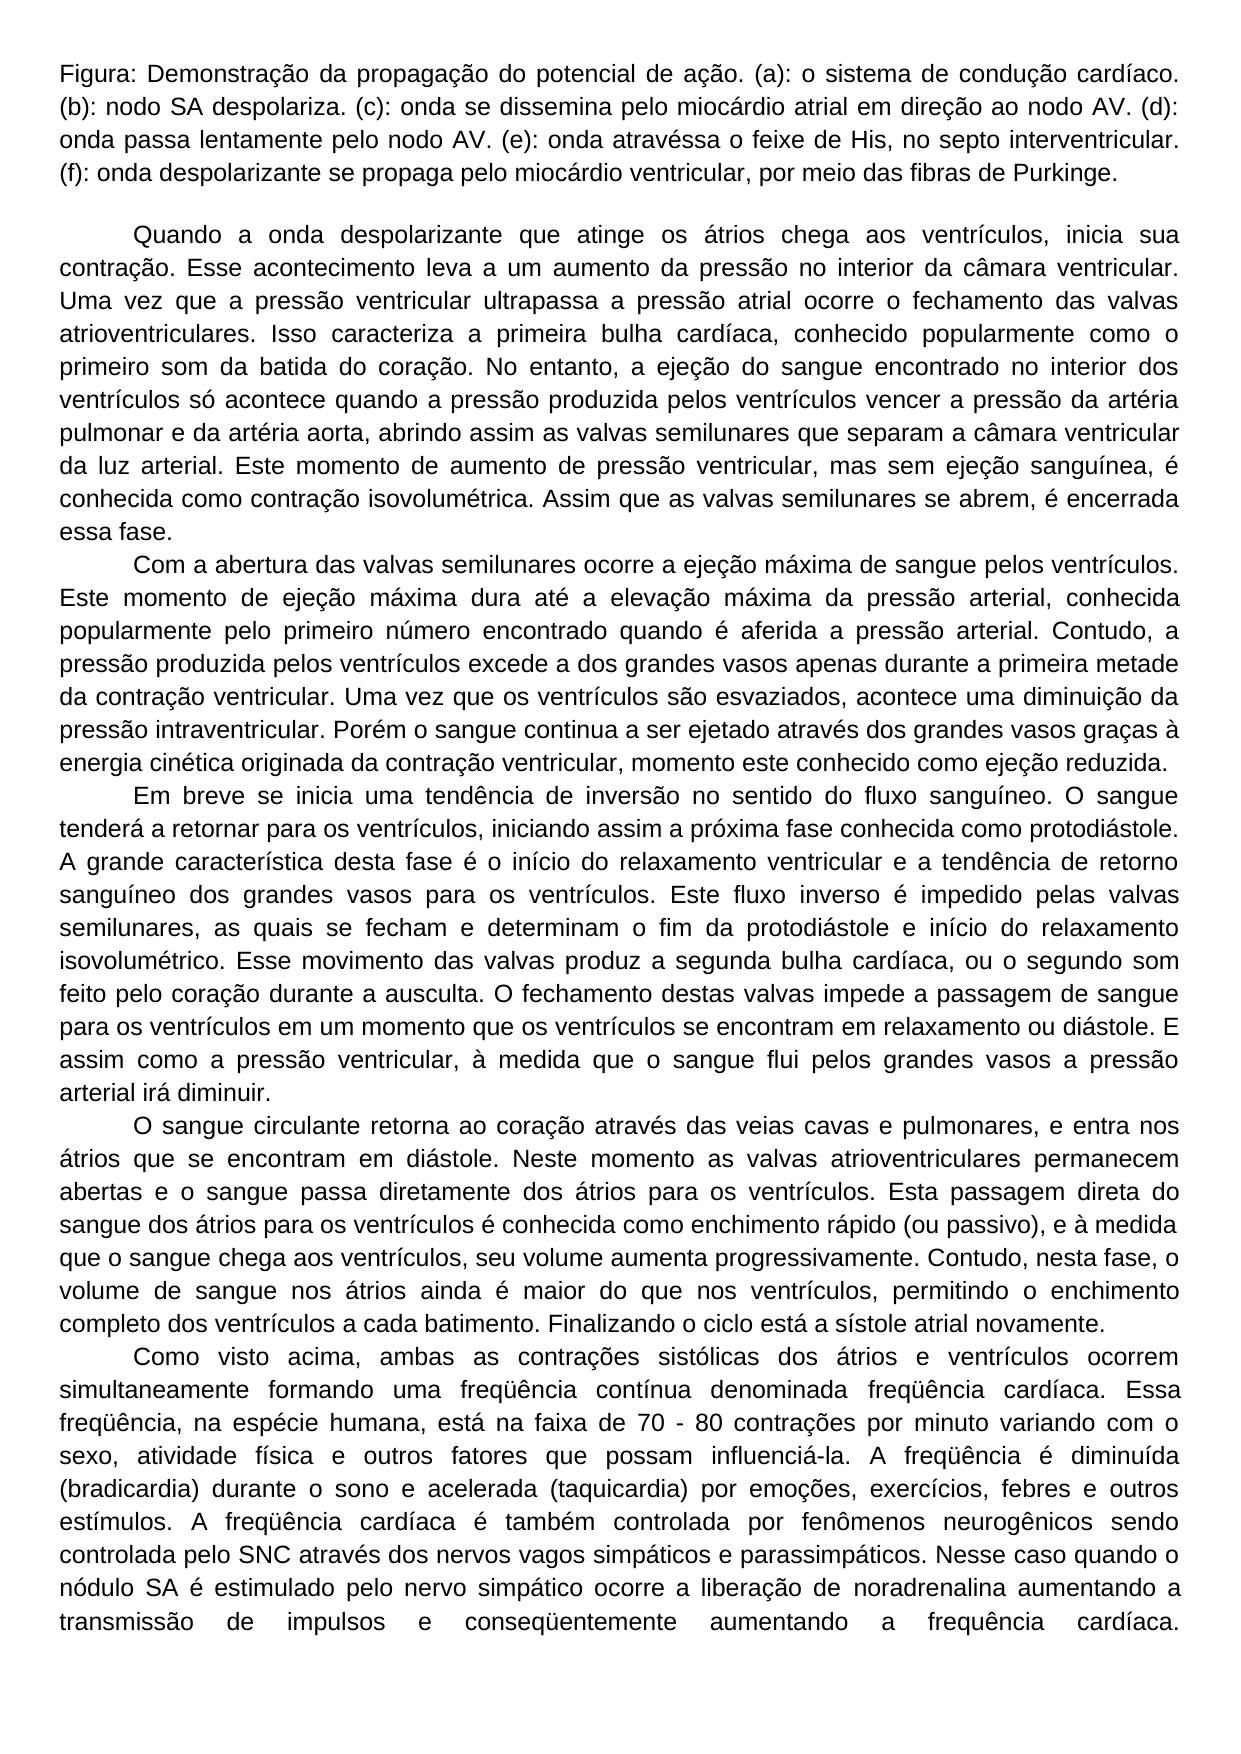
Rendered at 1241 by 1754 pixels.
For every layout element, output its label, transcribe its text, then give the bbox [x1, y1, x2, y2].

text Figura: Demonstração da propagação do potencial de ação. (a): o sistema de condução cardíaco. (b): nodo SA despolariza. (c): onda se dissemina pelo miocárdio atrial em direção ao nodo AV. (d): onda passa lentamente pelo nodo AV. (e): onda atravéssa o feixe de His, no septo interventricular. (f): onda despolarizante se propaga pelo miocárdio ventricular, por meio das fibras de Purkinge. [59, 59, 1181, 187]
text O sangue circulante retorna ao coração através das veias cavas e pulmonares, e entra nos átrios que se encontram em diástole. Neste momento as valvas atrioventriculares permanecem abertas e o sangue passa diretamente dos átrios para os ventrículos. Esta passagem direta do sangue dos átrios para os ventrículos é conhecida como enchimento rápido (ou passivo), e à medida [59, 1111, 1181, 1239]
text que o sangue chega aos ventrículos, seu volume aumenta progressivamente. Contudo, nesta fase, o volume de sangue nos átrios ainda é maior do que nos ventrículos, permitindo o enchimento completo dos ventrículos a cada batimento. Finalizando o ciclo está a sístole atrial novamente. [59, 1243, 1181, 1338]
text Quando a onda despolarizante que atinge os átrios chega aos ventrículos, inicia sua contração. Esse acontecimento leva a um aumento da pressão no interior da câmara ventricular. Uma vez que a pressão ventricular ultrapassa a pressão atrial ocorre o fechamento das valvas atrioventriculares. Isso caracteriza a primeira bulha cardíaca, conhecido popularmente como o primeiro som da batida do coração. No entanto, a ejeção do sangue encontrado no interior dos ventrículos só acontece quando a pressão produzida pelos ventrículos vencer a pressão da artéria pulmonar e da artéria aorta, abrindo assim as valvas semilunares que separam a câmara ventricular da luz arterial. Este momento de aumento de pressão ventricular, mas sem ejeção sanguínea, é conhecida como contração isovolumétrica. Assim que as valvas semilunares se abrem, é encerrada essa fase. [59, 219, 1181, 546]
text Com a abertura das valvas semilunares ocorre a ejeção máxima de sangue pelos ventrículos. Este momento de ejeção máxima dura até a elevação máxima da pressão arterial, conhecida popularmente pelo primeiro número encontrado quando é aferida a pressão arterial. Contudo, a pressão produzida pelos ventrículos excede a dos grandes vasos apenas durante a primeira metade da contração ventricular. Uma vez que os ventrículos são esvaziados, acontece uma diminuição da pressão intraventricular. Porém o sangue continua a ser ejetado através dos grandes vasos graças à energia cinética originada da contração ventricular, momento este conhecido como ejeção reduzida. [59, 550, 1181, 777]
text Em breve se inicia uma tendência de inversão no sentido do fluxo sanguíneo. O sangue tenderá a retornar para os ventrículos, iniciando assim a próxima fase conhecida como protodiástole. A grande característica desta fase é o início do relaxamento ventricular e a tendência de retorno sanguíneo dos grandes vasos para os ventrículos. Este fluxo inverso é impedido pelas valvas semilunares, as quais se fecham e determinam o fim da protodiástole e início do relaxamento isovolumétrico. Esse movimento das valvas produz a segunda bulha cardíaca, ou o segundo som feito pelo coração durante a ausculta. O fechamento destas valvas impede a passagem de sangue para os ventrículos em um momento que os ventrículos se encontram em relaxamento ou diástole. E assim como a pressão ventricular, à medida que o sangue flui pelos grandes vasos a pressão arterial irá diminuir. [59, 781, 1181, 1107]
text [59, 1342, 1181, 1635]
